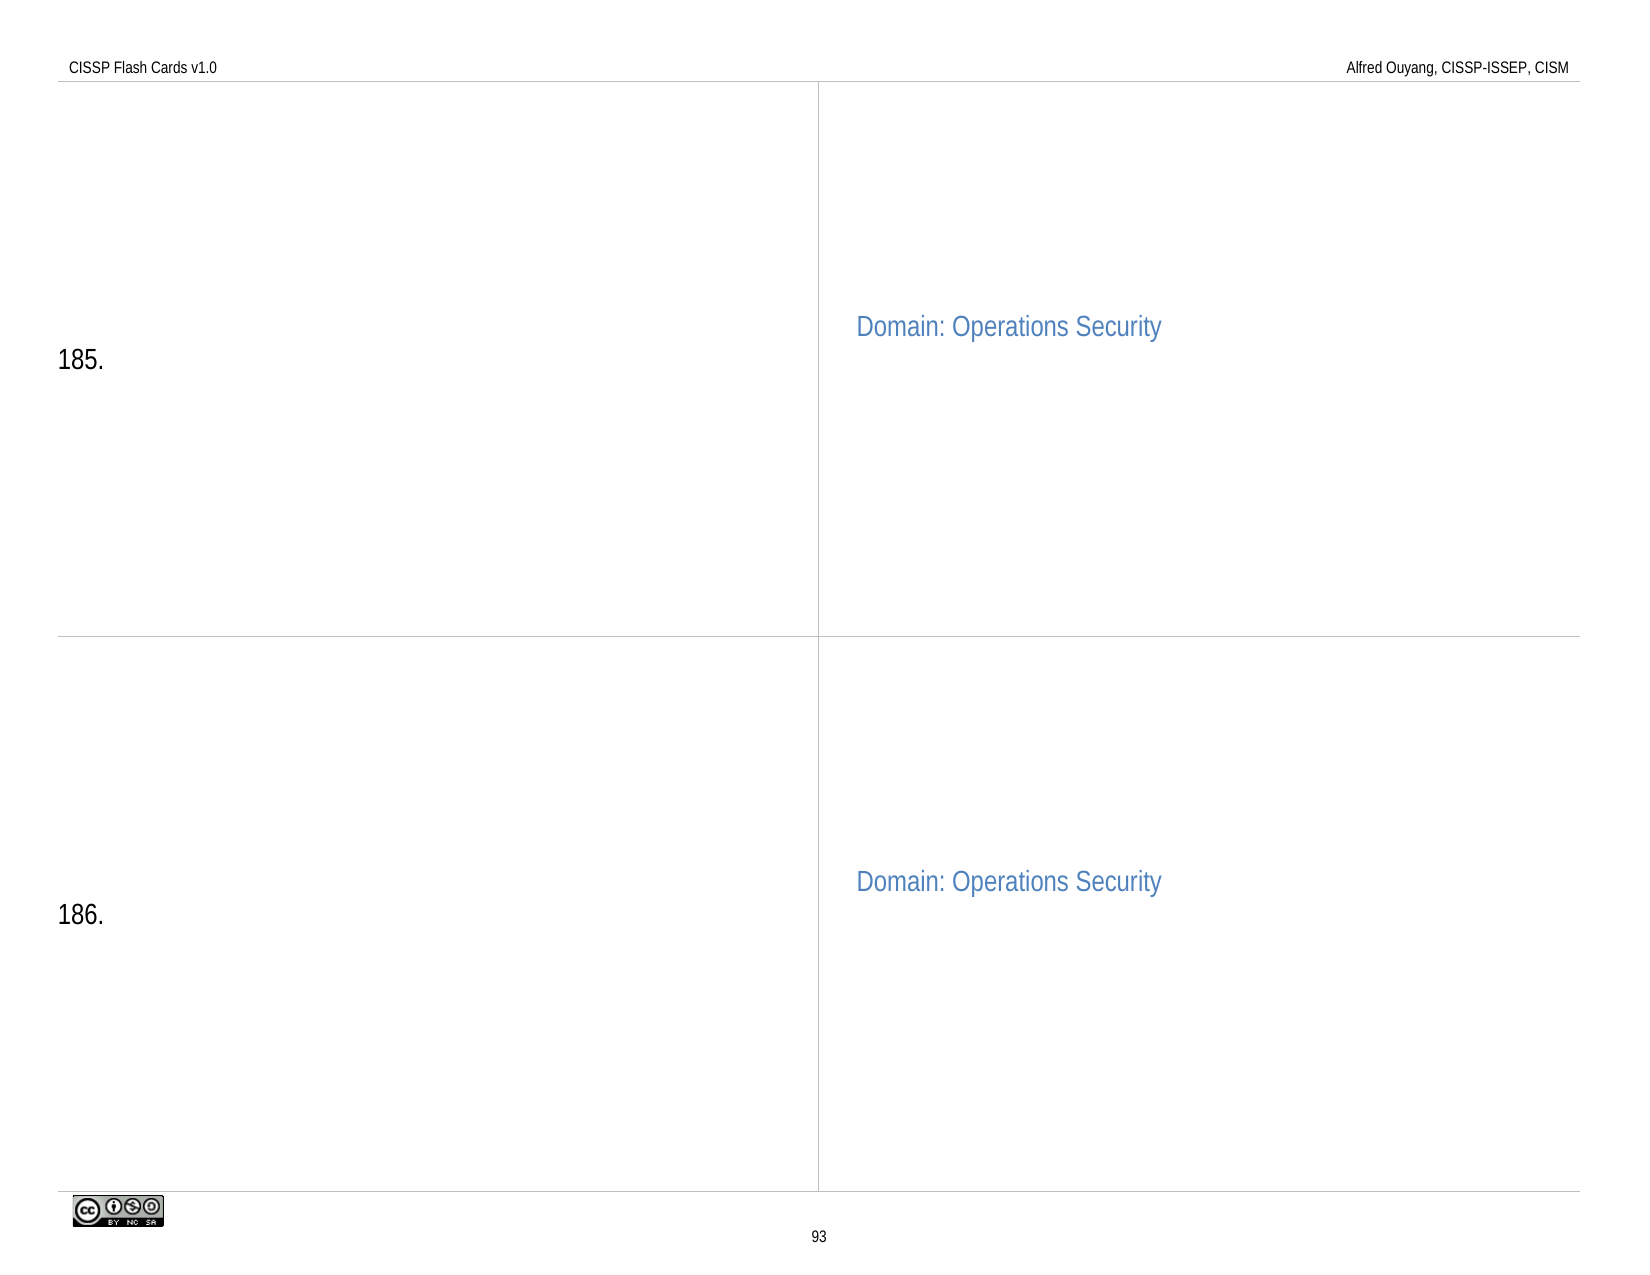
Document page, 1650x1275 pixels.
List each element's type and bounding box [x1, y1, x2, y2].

picture [72, 1195, 164, 1227]
table_cell [819, 82, 1580, 636]
table_cell [819, 637, 1580, 1191]
table_cell [58, 637, 818, 1191]
table_cell [58, 82, 818, 636]
